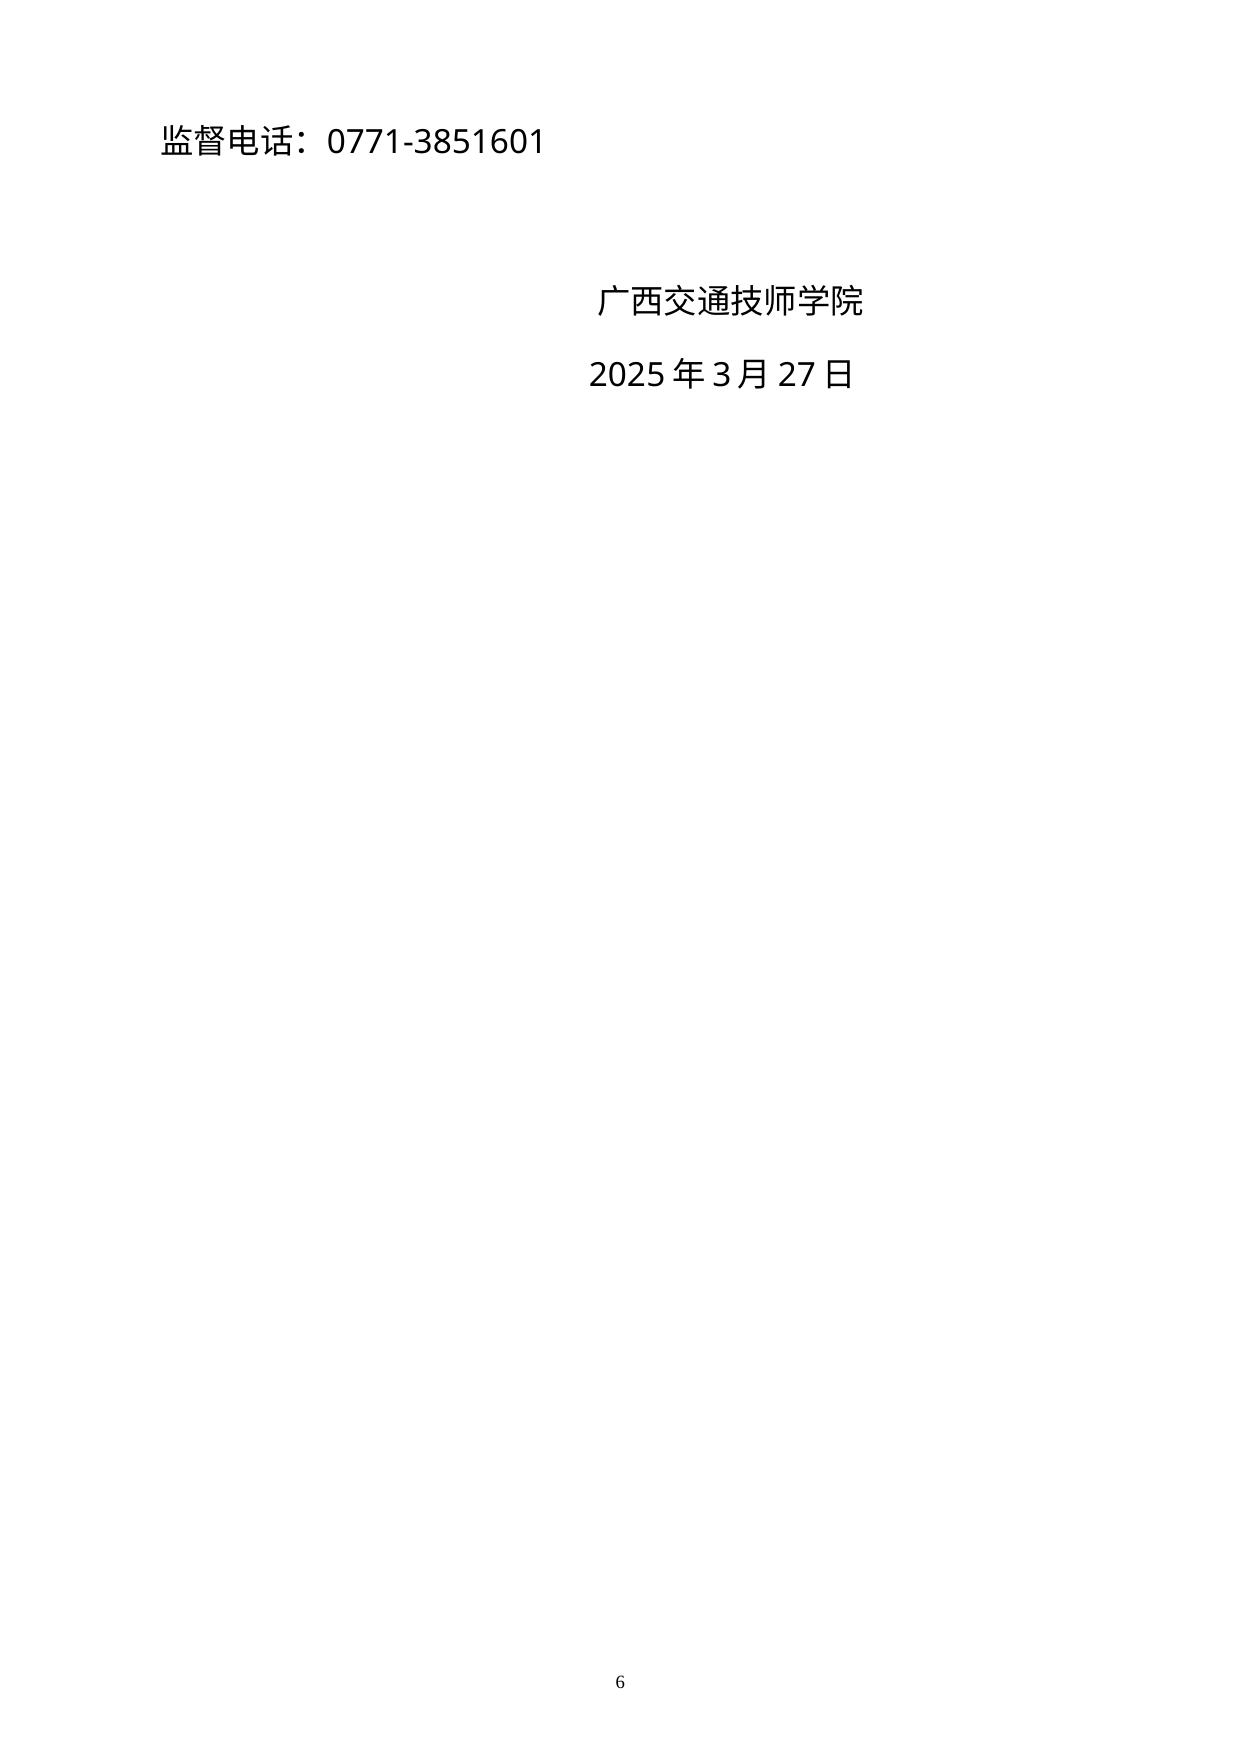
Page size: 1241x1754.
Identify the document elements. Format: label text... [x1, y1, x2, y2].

text 2025年3月27日 [93, 348, 1013, 396]
text 广西交通技师学院 [93, 275, 1047, 323]
text 监督电话：0771-3851601 [93, 114, 1147, 163]
